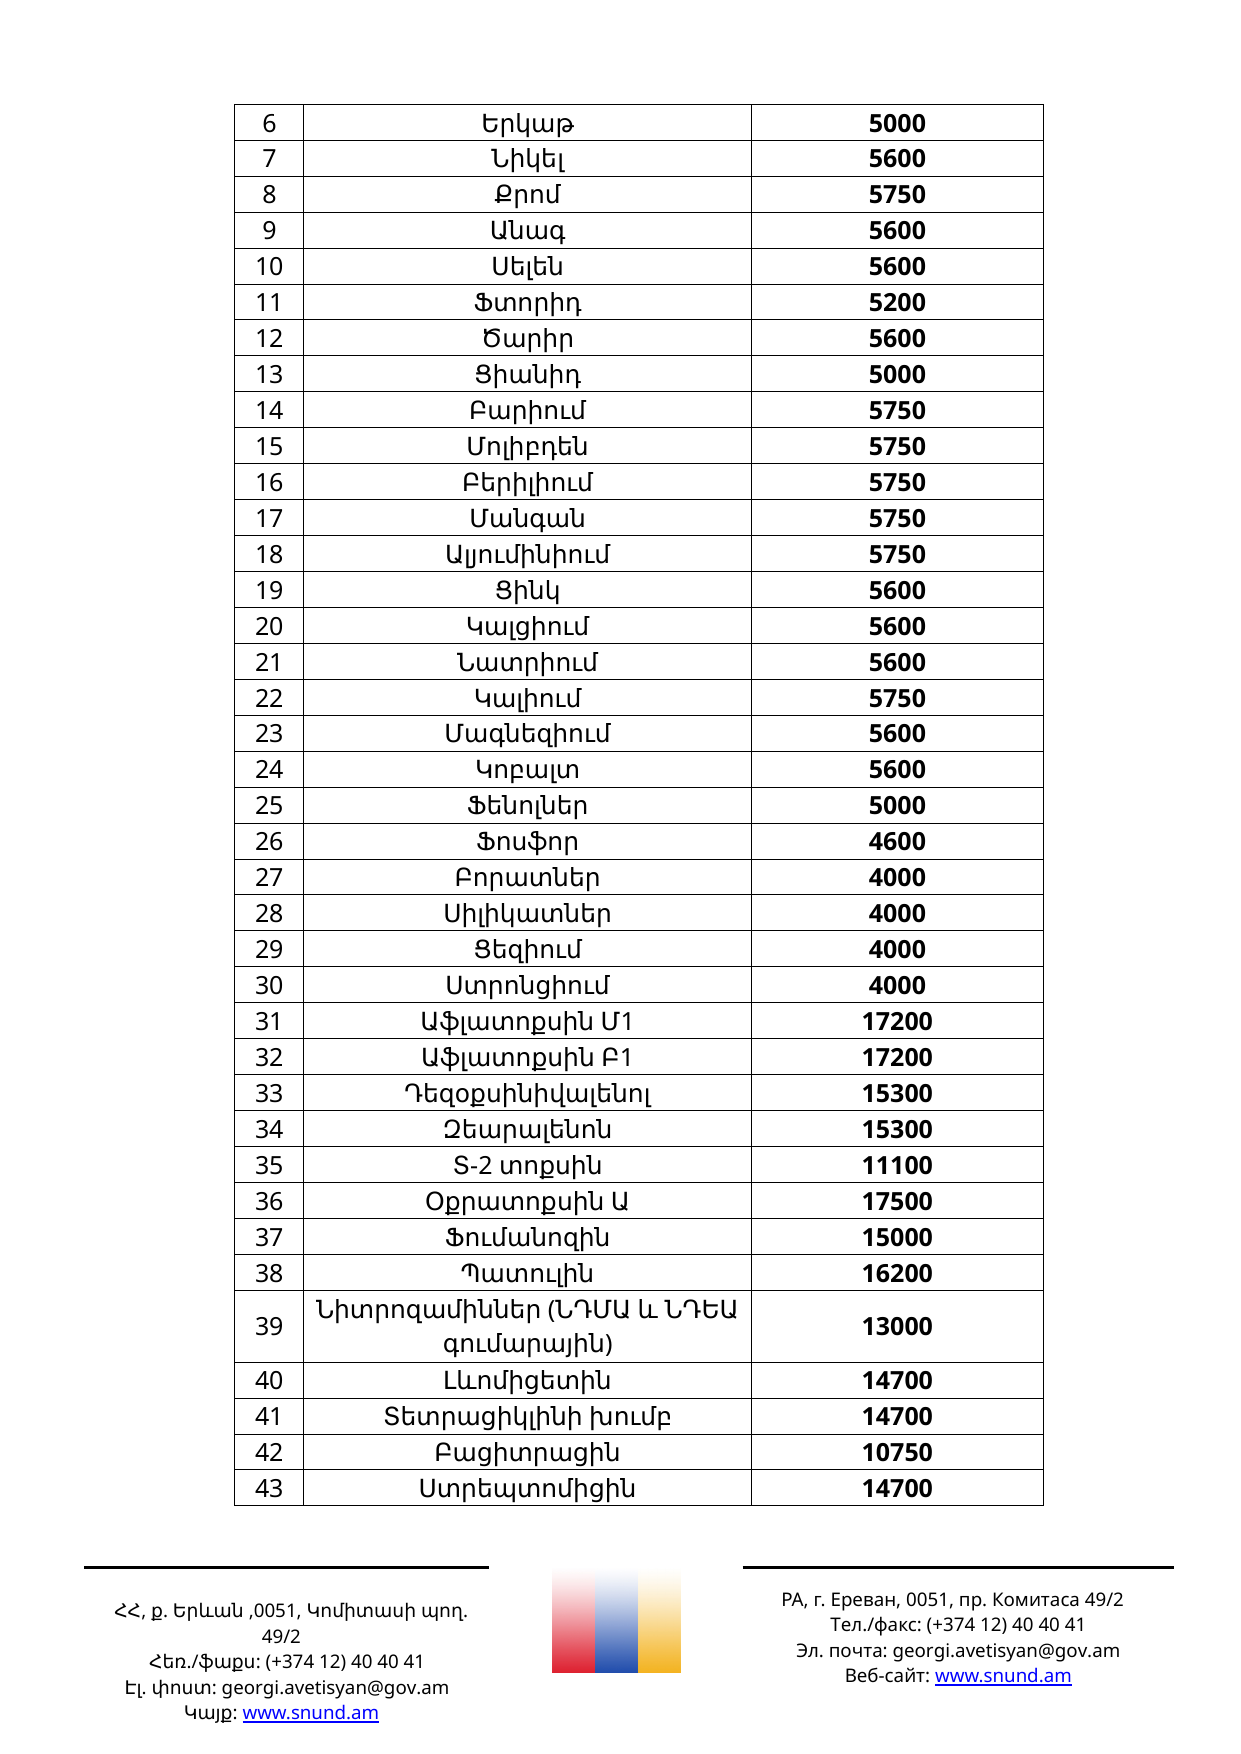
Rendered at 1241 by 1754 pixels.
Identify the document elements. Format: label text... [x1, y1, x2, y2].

table_cell Երկաթ [304, 105, 751, 140]
table_cell Ցինկ [304, 572, 751, 607]
table_cell 12 [235, 320, 303, 355]
table_cell 17200 [752, 1003, 1043, 1038]
table_cell Պատուլին [304, 1255, 751, 1290]
table_cell Կալիում [304, 680, 751, 715]
table_cell 23 [235, 716, 303, 751]
table_cell 15300 [752, 1075, 1043, 1110]
table_cell 18 [235, 536, 303, 571]
table_cell 36 [235, 1183, 303, 1218]
table_cell 16 [235, 464, 303, 499]
table_cell Ցիանիդ [304, 356, 751, 391]
table_cell 7 [235, 141, 303, 176]
table_cell 39 [235, 1291, 303, 1362]
table_cell Նիկել [304, 141, 751, 176]
table_cell Բացիտրացին [304, 1435, 751, 1469]
table_cell 17500 [752, 1183, 1043, 1218]
table_cell 32 [235, 1039, 303, 1074]
table_cell 14 [235, 392, 303, 427]
table_cell 5750 [752, 392, 1043, 427]
table_cell Տ-2 տոքսին [304, 1147, 751, 1182]
table_cell Տետրացիկլինի խումբ [304, 1399, 751, 1433]
table_cell Ստրոնցիում [304, 967, 751, 1002]
table_cell 11100 [752, 1147, 1043, 1182]
table_cell 5000 [752, 356, 1043, 391]
table_cell 24 [235, 752, 303, 787]
table_cell 13 [235, 356, 303, 391]
table_cell 4000 [752, 860, 1043, 894]
table_cell 19 [235, 572, 303, 607]
table_cell 13000 [752, 1291, 1043, 1362]
table_cell Անագ [304, 213, 751, 247]
table_cell 30 [235, 967, 303, 1002]
table_cell Նիտրոզամիններ (ՆԴՄԱ և ՆԴԵԱ գումարային) [304, 1291, 751, 1362]
table_cell 17200 [752, 1039, 1043, 1074]
table_cell Աֆլատոքսին Բ1 [304, 1039, 751, 1074]
table_cell 5750 [752, 428, 1043, 463]
table_cell 16200 [752, 1255, 1043, 1290]
table_cell Քրոմ [304, 177, 751, 212]
table_cell 42 [235, 1435, 303, 1469]
table_cell Ֆտորիդ [304, 285, 751, 319]
table_cell 9 [235, 213, 303, 247]
table_cell Աֆլատոքսին Մ1 [304, 1003, 751, 1038]
table_cell 43 [235, 1470, 303, 1505]
table_cell 40 [235, 1363, 303, 1397]
table_cell Բերիլիում [304, 464, 751, 499]
table_cell 5750 [752, 177, 1043, 212]
table_cell 25 [235, 788, 303, 822]
table_cell Ծարիր [304, 320, 751, 355]
table_cell 14700 [752, 1363, 1043, 1397]
table_cell 34 [235, 1111, 303, 1146]
table_cell 41 [235, 1399, 303, 1433]
table_cell 21 [235, 644, 303, 679]
table_cell 37 [235, 1219, 303, 1254]
table_cell Օքրատոքսին Ա [304, 1183, 751, 1218]
table_cell Ստրեպտոմիցին [304, 1470, 751, 1505]
table_cell Սիլիկատներ [304, 895, 751, 930]
table_cell 5750 [752, 680, 1043, 715]
table_cell Ֆոսֆոր [304, 824, 751, 858]
table_cell 33 [235, 1075, 303, 1110]
table_cell 5000 [752, 788, 1043, 822]
table_cell Ցեզիում [304, 931, 751, 966]
table_cell 26 [235, 824, 303, 858]
table_cell 27 [235, 860, 303, 894]
table_cell 5600 [752, 249, 1043, 283]
table_cell 5600 [752, 716, 1043, 751]
table_cell 28 [235, 895, 303, 930]
table_cell 5600 [752, 608, 1043, 643]
table_cell 5600 [752, 141, 1043, 176]
table_cell 29 [235, 931, 303, 966]
table_cell 5750 [752, 536, 1043, 571]
table_cell 31 [235, 1003, 303, 1038]
table_cell 15 [235, 428, 303, 463]
table_cell Կոբալտ [304, 752, 751, 787]
table_cell 5600 [752, 752, 1043, 787]
table_cell 15000 [752, 1219, 1043, 1254]
table_cell 4000 [752, 967, 1043, 1002]
table_cell 8 [235, 177, 303, 212]
table_cell Մոլիբդեն [304, 428, 751, 463]
table_cell 10 [235, 249, 303, 283]
table_cell 5600 [752, 320, 1043, 355]
table_cell 4600 [752, 824, 1043, 858]
table_cell Նատրիում [304, 644, 751, 679]
table_cell 38 [235, 1255, 303, 1290]
table_cell 5600 [752, 644, 1043, 679]
table_cell Լևոմիցետին [304, 1363, 751, 1397]
table_cell 10750 [752, 1435, 1043, 1469]
table_cell 11 [235, 285, 303, 319]
table_cell 6 [235, 105, 303, 140]
table_cell 35 [235, 1147, 303, 1182]
table_cell Կալցիում [304, 608, 751, 643]
table_cell 5200 [752, 285, 1043, 319]
table_cell 4000 [752, 895, 1043, 930]
table_cell 22 [235, 680, 303, 715]
table_cell Ալյումինիում [304, 536, 751, 571]
table_cell Մանգան [304, 500, 751, 535]
picture [550, 1568, 682, 1673]
table_cell 14700 [752, 1399, 1043, 1433]
table_cell 5750 [752, 500, 1043, 535]
table_cell Ֆենոլներ [304, 788, 751, 822]
table_cell Դեզօքսինիվալենոլ [304, 1075, 751, 1110]
table_cell 15300 [752, 1111, 1043, 1146]
table_cell Սելեն [304, 249, 751, 283]
table_cell 5750 [752, 464, 1043, 499]
table_cell Բարիում [304, 392, 751, 427]
table_cell 17 [235, 500, 303, 535]
table_cell 4000 [752, 931, 1043, 966]
table_cell Բորատներ [304, 860, 751, 894]
table_cell 20 [235, 608, 303, 643]
table_cell Ֆումանոզին [304, 1219, 751, 1254]
table_cell 5000 [752, 105, 1043, 140]
table_cell 5600 [752, 213, 1043, 247]
table_cell Զեարալենոն [304, 1111, 751, 1146]
table_cell 14700 [752, 1470, 1043, 1505]
table_cell 5600 [752, 572, 1043, 607]
table_cell Մագնեզիում [304, 716, 751, 751]
